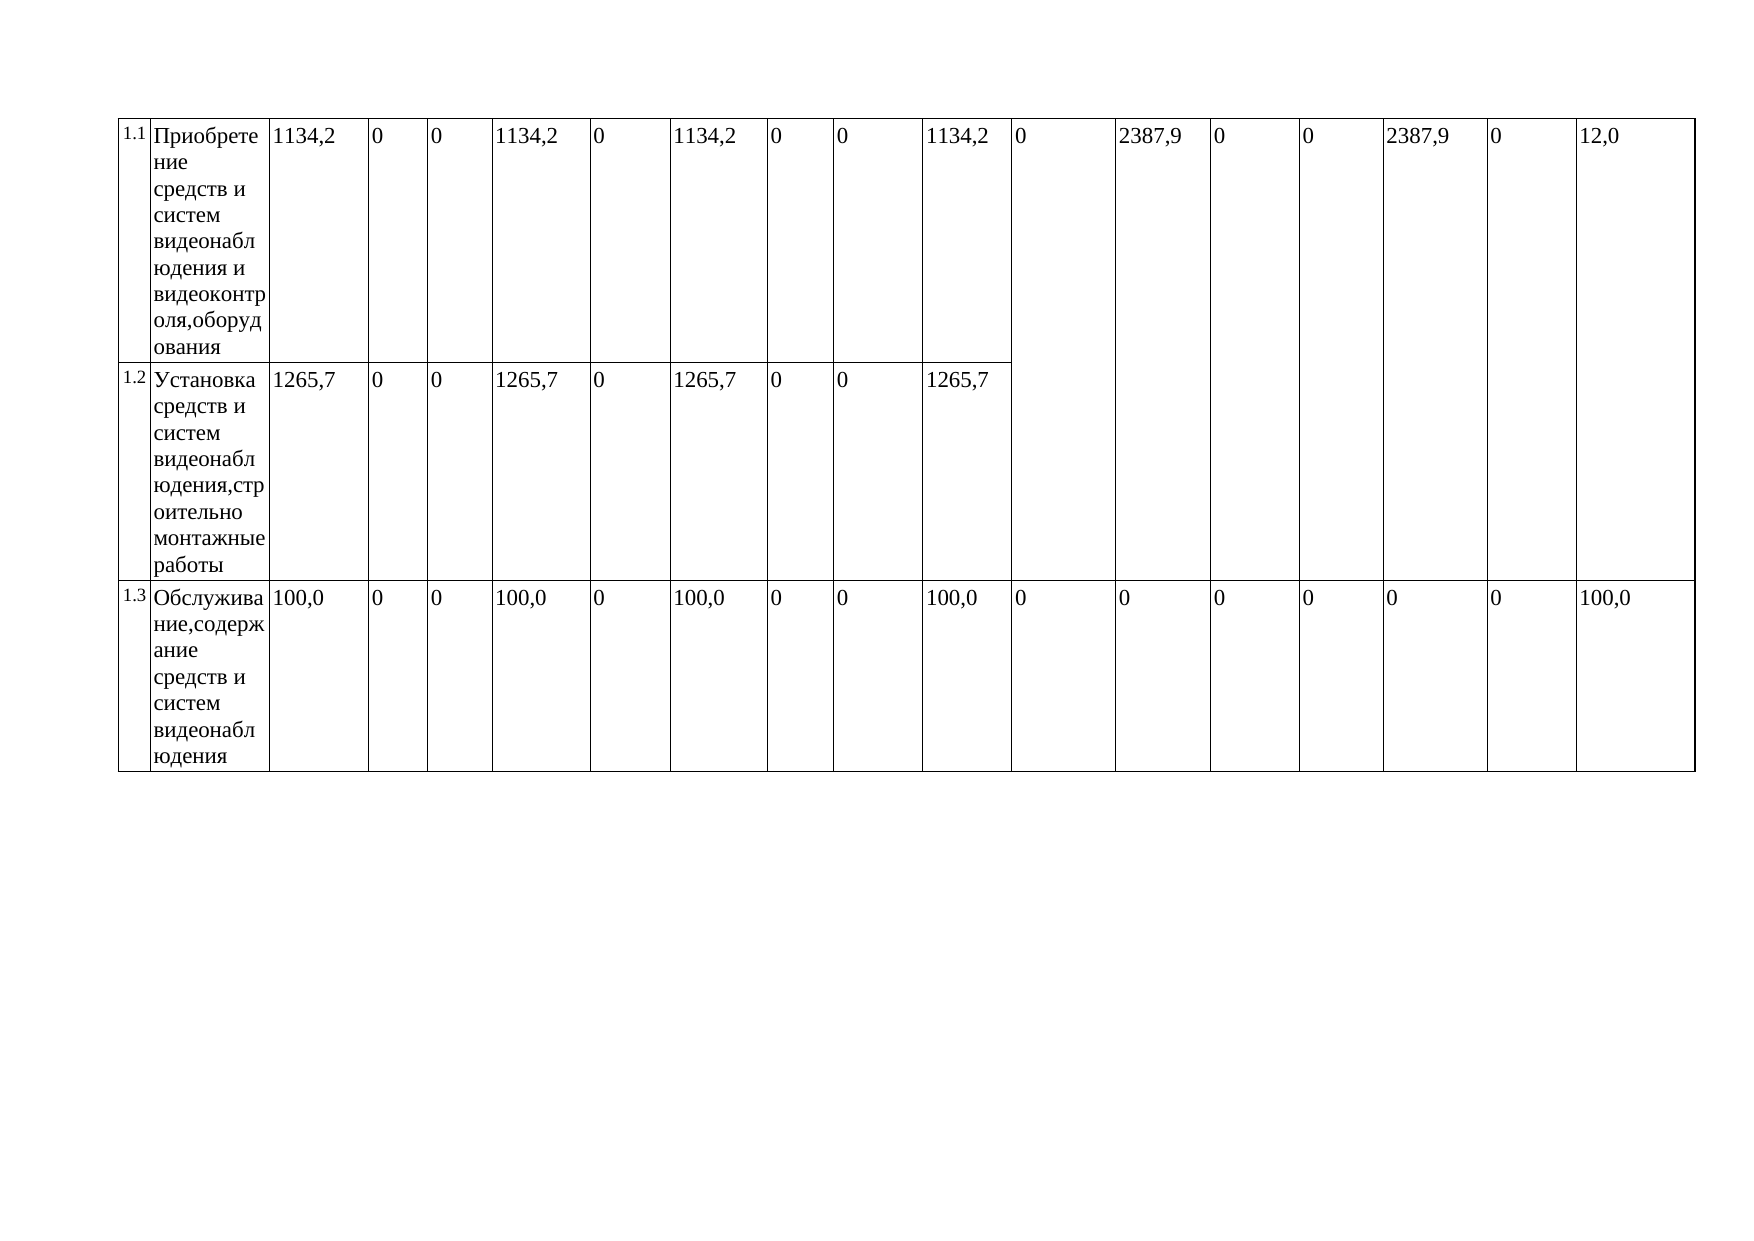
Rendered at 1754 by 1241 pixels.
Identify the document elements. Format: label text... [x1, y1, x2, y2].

table_cell 0 [768, 363, 833, 580]
table_cell 1134,2 [270, 119, 368, 362]
table_cell 0 [1488, 119, 1576, 580]
table_cell 0 [834, 581, 922, 771]
table_cell Установка средств и систем видеонаблюдения,строительно монтажные работы [151, 363, 269, 580]
table_cell 1134,2 [493, 119, 590, 362]
table_cell 2387,9 [1384, 119, 1487, 580]
table_cell 1265,7 [270, 363, 368, 580]
table_cell 1265,7 [923, 363, 1011, 580]
table_cell 1265,7 [493, 363, 590, 580]
table_cell 1134,2 [671, 119, 767, 362]
table_cell 1.2 [119, 363, 150, 580]
table_cell 0 [1211, 581, 1299, 771]
table_cell 100,0 [493, 581, 590, 771]
table_cell 0 [428, 581, 492, 771]
table_cell 0 [591, 119, 670, 362]
table_cell 1.1 [119, 119, 150, 362]
table_cell 0 [1300, 581, 1383, 771]
table_cell 0 [591, 363, 670, 580]
table_cell 100,0 [1577, 581, 1694, 771]
table_cell Обслуживание,содержание средств и систем видеонаблюдения [151, 581, 269, 771]
table_cell 0 [1300, 119, 1383, 580]
table_cell 0 [428, 363, 492, 580]
table_cell Приобретение средств и систем видеонаблюдения и видеоконтроля,оборудования [151, 119, 269, 362]
table_cell 12,0 [1577, 119, 1694, 580]
table_cell 100,0 [270, 581, 368, 771]
table_cell 0 [369, 363, 427, 580]
table_cell 0 [369, 119, 427, 362]
table_cell 0 [591, 581, 670, 771]
table_cell 0 [428, 119, 492, 362]
table_cell 0 [1211, 119, 1299, 580]
table_cell 100,0 [671, 581, 767, 771]
table_cell 0 [834, 119, 922, 362]
table_cell 100,0 [923, 581, 1011, 771]
table_cell 0 [369, 581, 427, 771]
table_cell 0 [1012, 119, 1115, 580]
table_cell 2387,9 [1116, 119, 1210, 580]
table_cell 0 [1116, 581, 1210, 771]
table_cell 0 [1488, 581, 1576, 771]
table_cell 1.3 [119, 581, 150, 771]
table_cell 0 [834, 363, 922, 580]
table_cell 1134,2 [923, 119, 1011, 362]
table_cell 1265,7 [671, 363, 767, 580]
table_cell 0 [768, 119, 833, 362]
table_cell 0 [1384, 581, 1487, 771]
table_cell 0 [1012, 581, 1115, 771]
table_cell 0 [768, 581, 833, 771]
